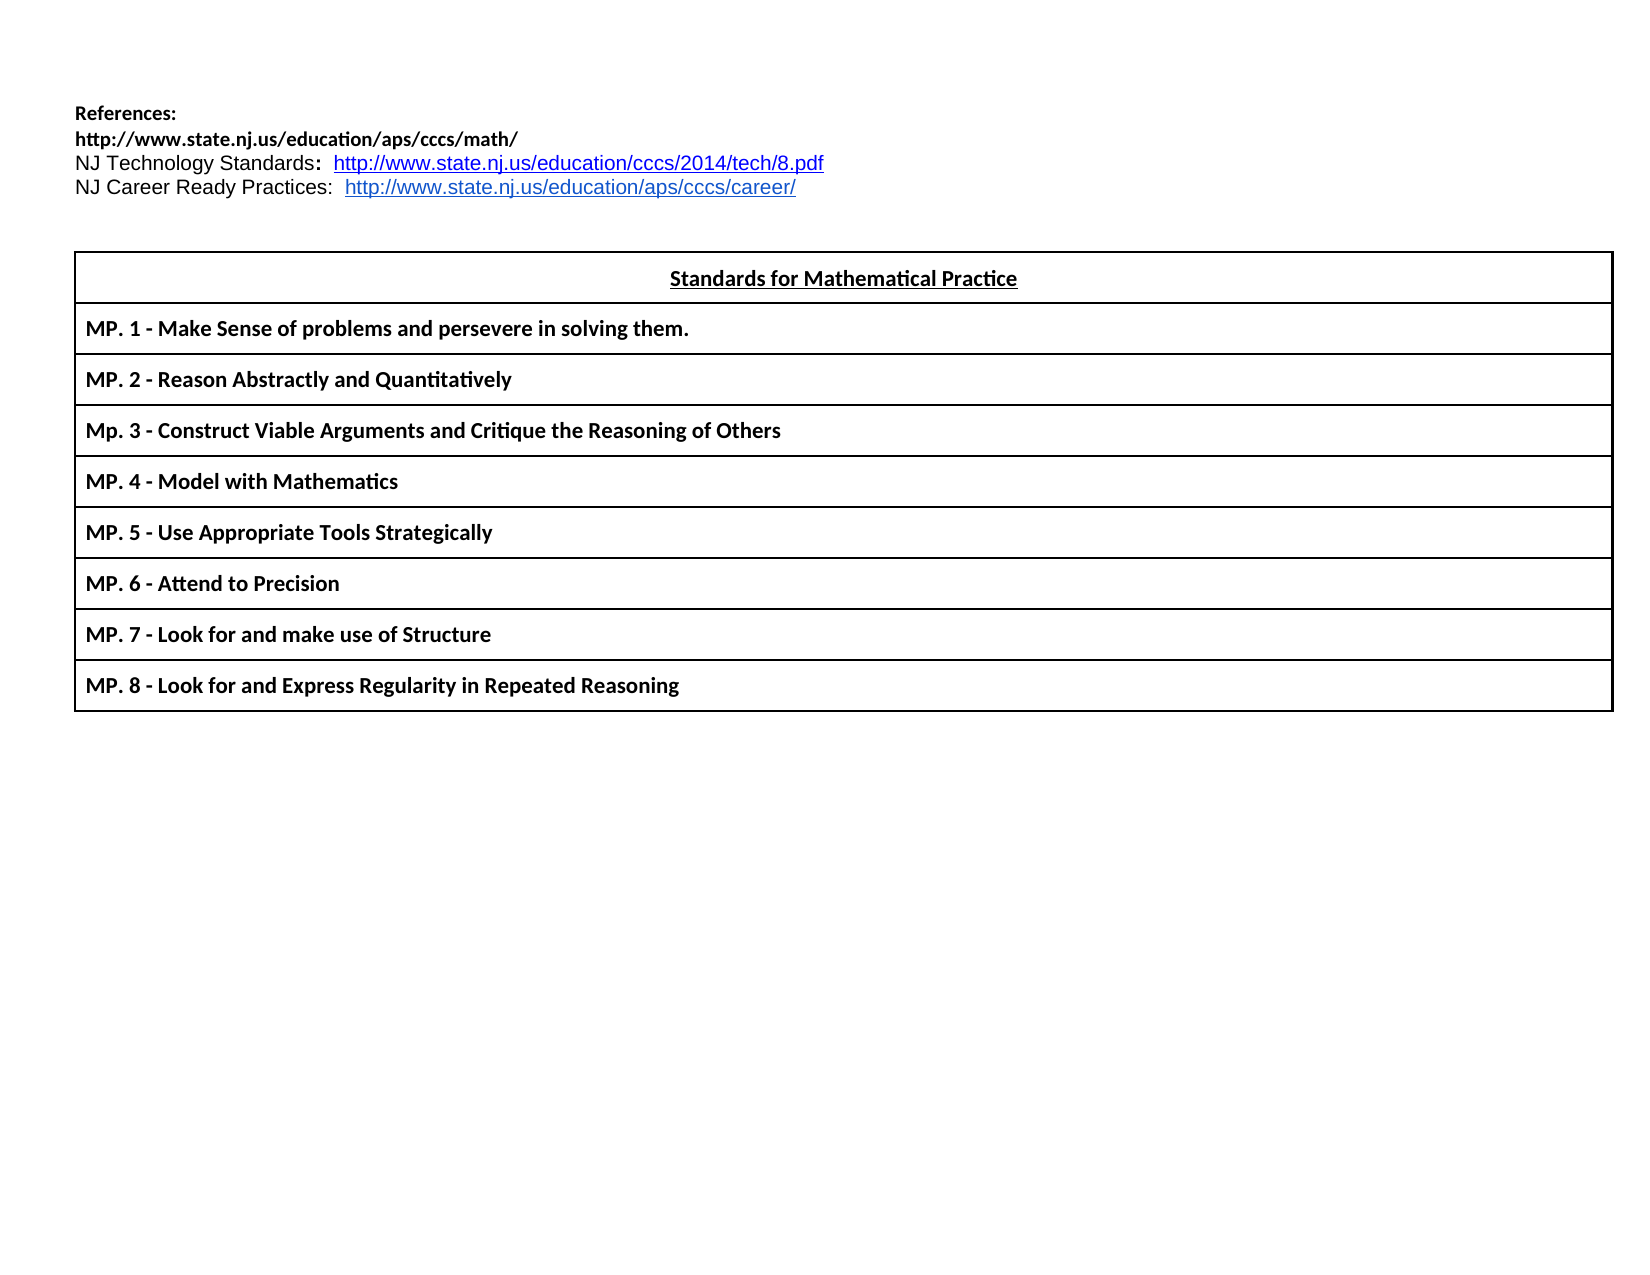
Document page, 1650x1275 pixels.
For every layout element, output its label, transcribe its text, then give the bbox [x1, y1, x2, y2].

text NJ Technology Standards: http://www.state.nj.us/education/cccs/2014/tech/8.pdf [75, 151, 1612, 175]
text NJ Career Ready Practices: http://www.state.nj.us/education/aps/cccs/career/ [75, 175, 1612, 199]
table_cell Mp. 3 - Construct Viable Arguments and Critique the Reasoning of Others [76, 406, 1611, 455]
table_header Standards for Mathematical Practice [76, 253, 1611, 302]
table_cell MP. 4 - Model with Mathematics [76, 457, 1611, 506]
table_cell MP. 1 - Make Sense of problems and persevere in solving them. [76, 304, 1611, 353]
text http://www.state.nj.us/education/aps/cccs/math/ [75, 126, 1612, 151]
text References: [75, 100, 1612, 126]
table_cell MP. 5 - Use Appropriate Tools Strategically [76, 508, 1611, 557]
table_cell MP. 2 - Reason Abstractly and Quantitatively [76, 355, 1611, 404]
table_cell MP. 6 - Attend to Precision [76, 559, 1611, 608]
table_cell MP. 8 - Look for and Express Regularity in Repeated Reasoning [76, 661, 1611, 709]
table_cell MP. 7 - Look for and make use of Structure [76, 610, 1611, 659]
